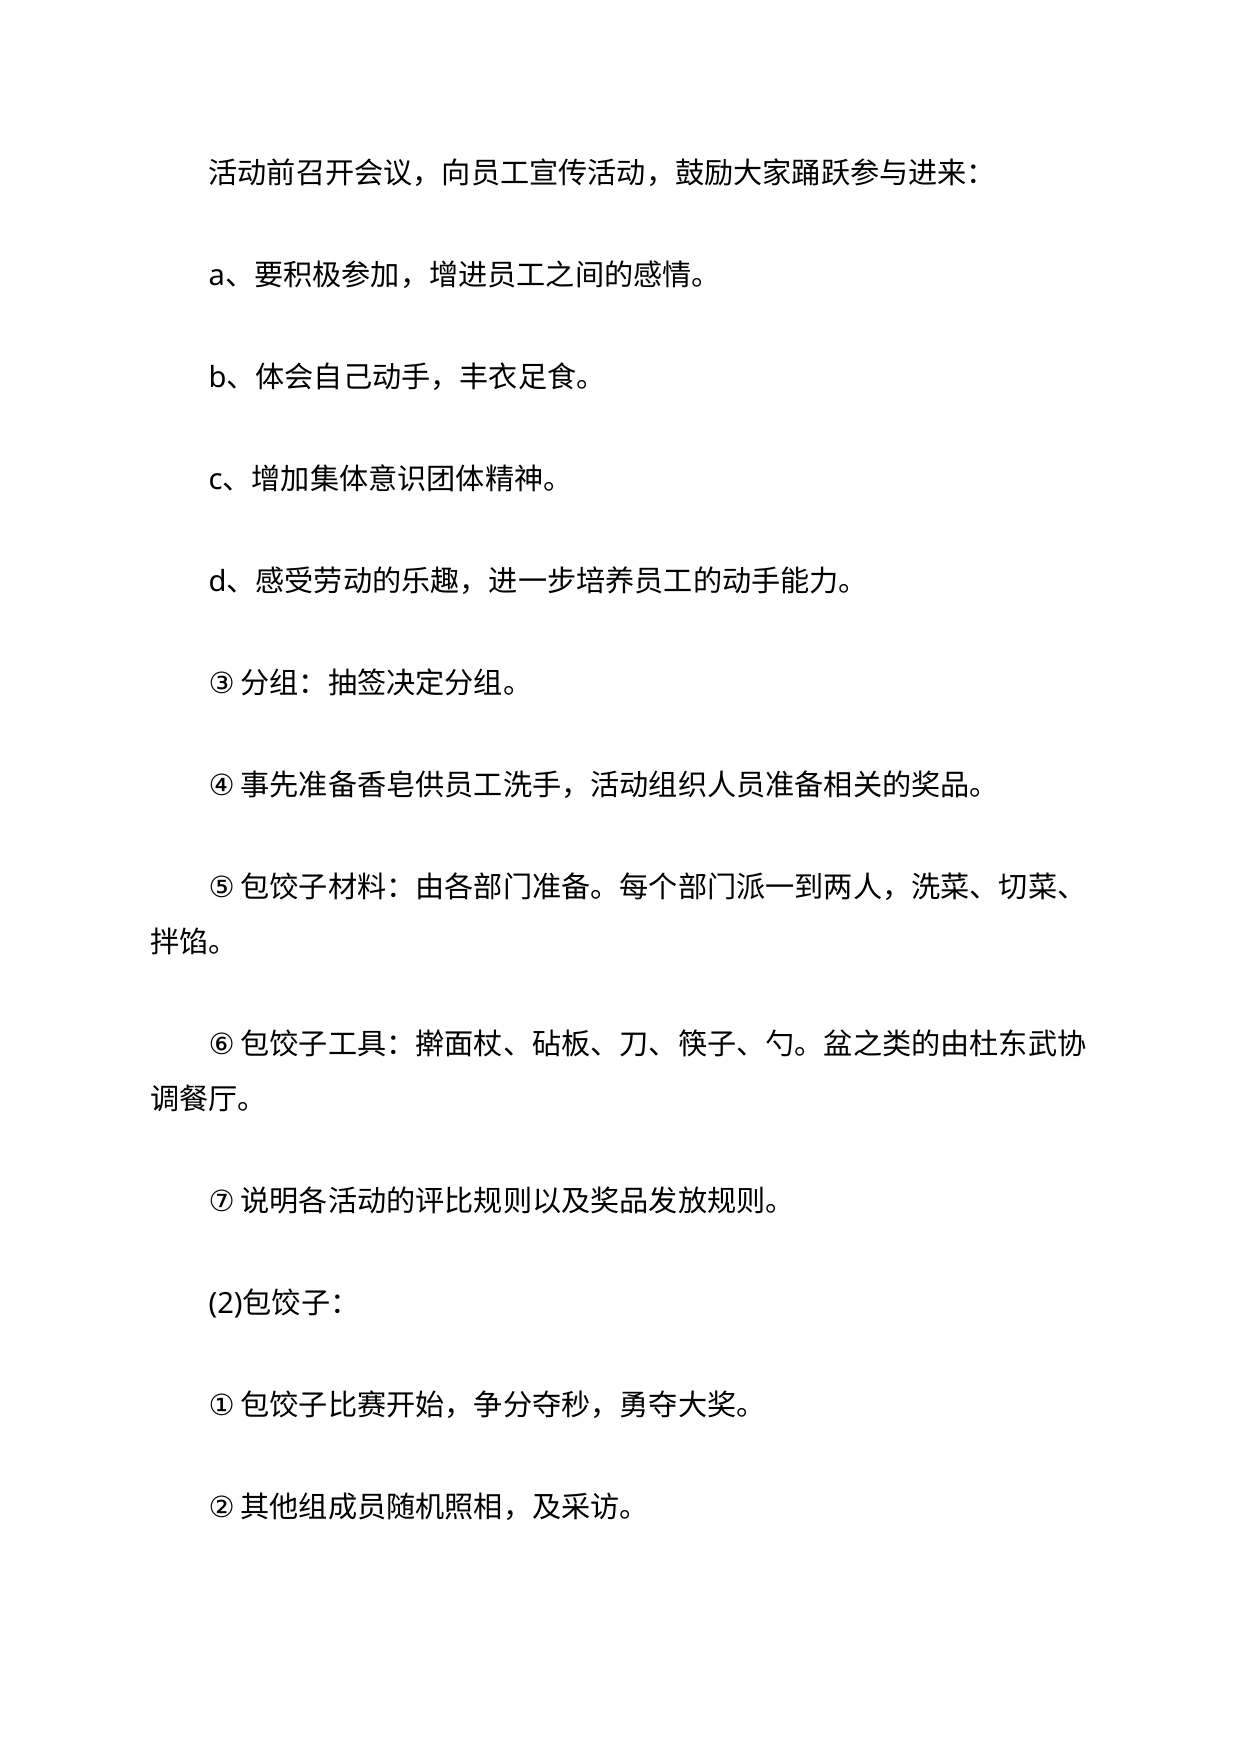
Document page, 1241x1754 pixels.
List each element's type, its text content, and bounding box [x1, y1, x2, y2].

text c、增加集体意识团体精神。 [150, 456, 1090, 498]
text 活动前召开会议，向员工宣传活动，鼓励大家踊跃参与进来： [150, 150, 1090, 192]
text ⑥包饺子工具：擀面杖、砧板、刀、筷子、勺。盆之类的由杜东武协调餐厅。 [150, 1020, 1090, 1118]
text (2)包饺子： [150, 1279, 1090, 1322]
text b、体会自己动手，丰衣足食。 [150, 354, 1090, 396]
text ⑦说明各活动的评比规则以及奖品发放规则。 [150, 1177, 1090, 1219]
text ④事先准备香皂供员工洗手，活动组织人员准备相关的奖品。 [150, 762, 1090, 804]
text d、感受劳动的乐趣，进一步培养员工的动手能力。 [150, 558, 1090, 600]
text ①包饺子比赛开始，争分夺秒，勇夺大奖。 [150, 1381, 1090, 1423]
text ⑤包饺子材料：由各部门准备。每个部门派一到两人，洗菜、切菜、拌馅。 [150, 864, 1090, 961]
text ②其他组成员随机照相，及采访。 [150, 1483, 1090, 1526]
text ③分组：抽签决定分组。 [150, 660, 1090, 702]
text a、要积极参加，增进员工之间的感情。 [150, 252, 1090, 294]
